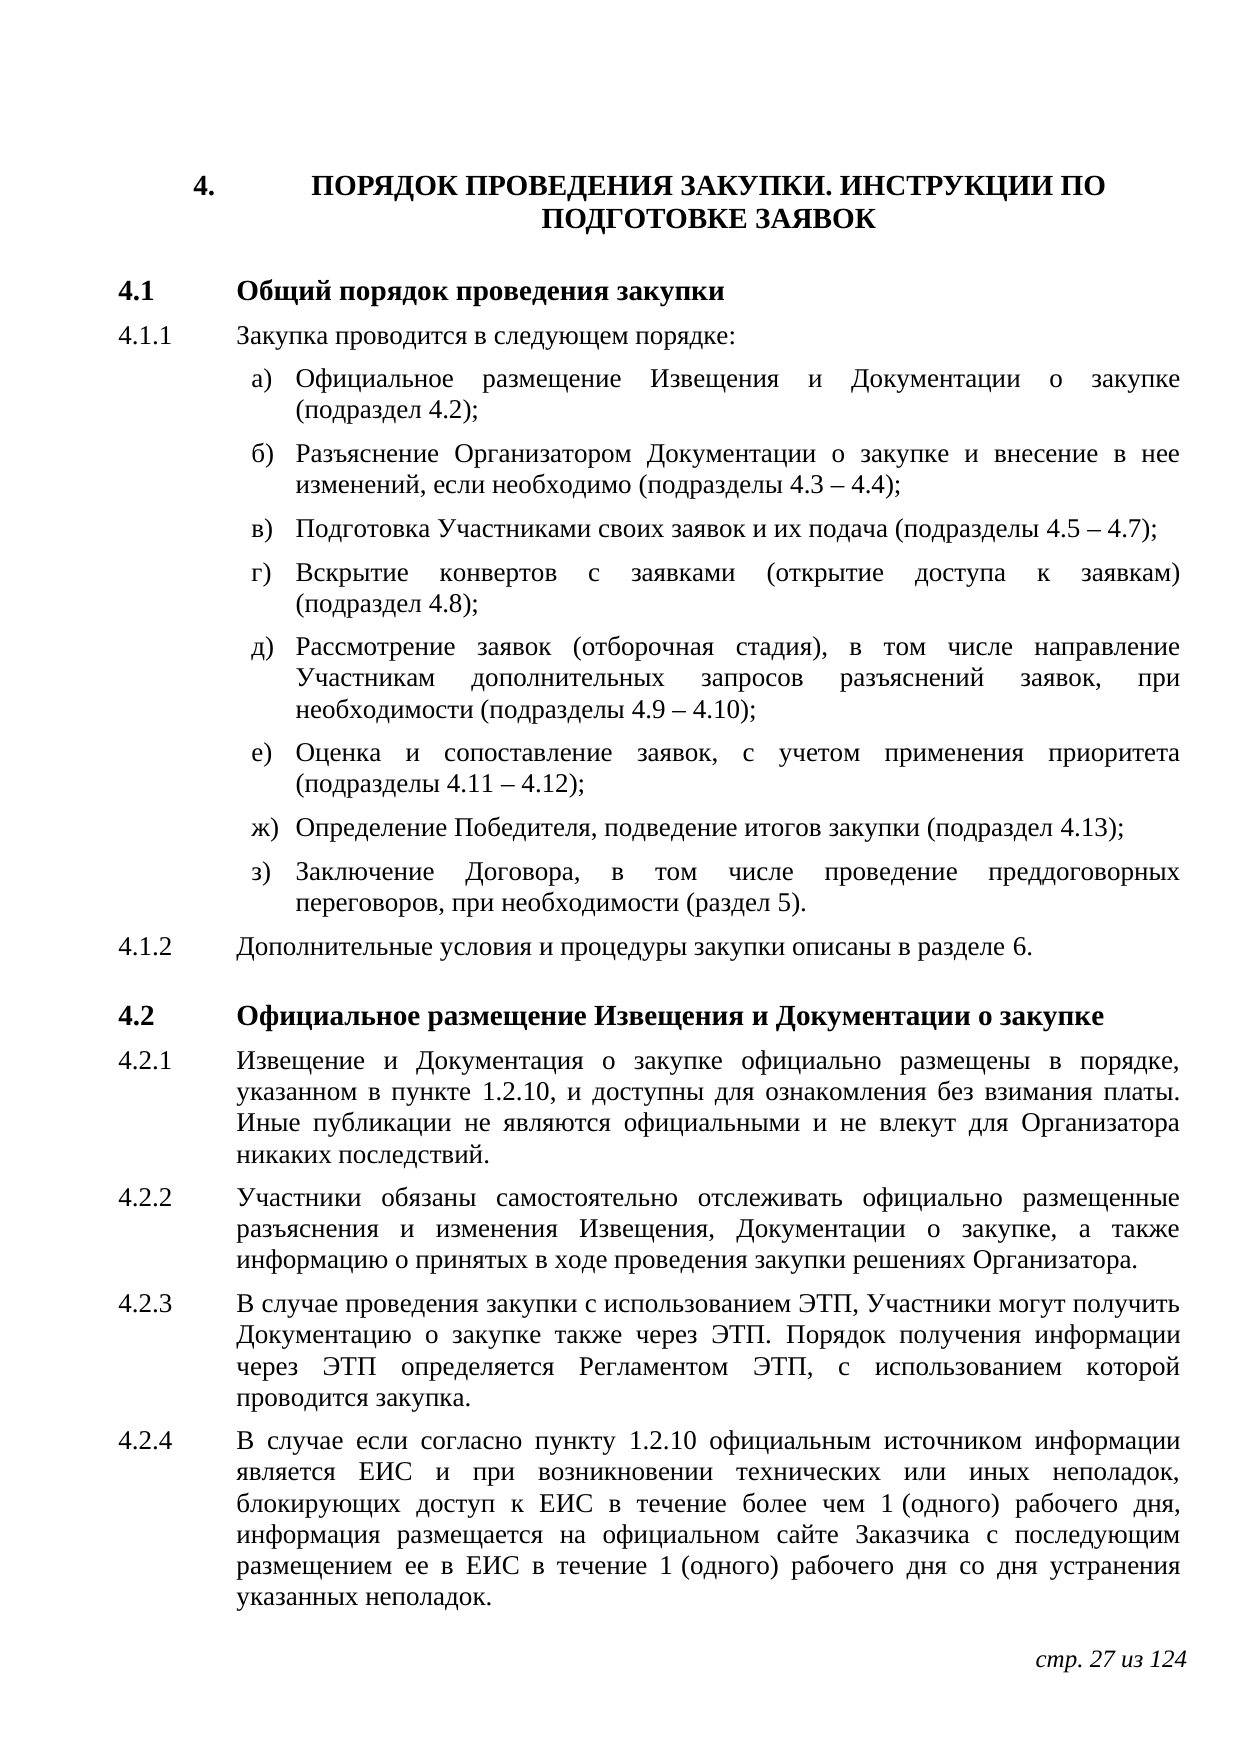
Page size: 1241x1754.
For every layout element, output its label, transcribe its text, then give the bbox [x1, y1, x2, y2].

text Извещение и Документация о закупке официально размещены в порядке, указанном в пункте 1.2.10, и доступны для ознакомления без взимания платы. Иные публикации не являются официальными и не влекут для Организатора никаких последствий. [118, 1044, 1181, 1169]
text Участники обязаны самостоятельно отслеживать официально размещенные разъяснения и изменения Извещения, Документации о закупке, а также информацию о принятых в ходе проведения закупки решениях Организатора. [118, 1181, 1181, 1275]
text В случае если согласно пункту 1.2.10 официальным источником информации является ЕИС и при возникновении технических или иных неполадок, блокирующих доступ к ЕИС в течение более чем 1 (одного) рабочего дня, информация размещается на официальном сайте Заказчика с последующим размещением ее в ЕИС в течение 1 (одного) рабочего дня со дня устранения указанных неполадок. [118, 1424, 1181, 1611]
text В случае проведения закупки с использованием ЭТП, Участники могут получить Документацию о закупке также через ЭТП. Порядок получения информации через ЭТП определяется Регламентом ЭТП, с использованием которой проводится закупка. [118, 1287, 1181, 1412]
list Официальное размещение Извещения и Документации о закупке (подраздел 4.2); [251, 362, 1181, 425]
list Подготовка Участниками своих заявок и их подача (подразделы 4.5 – 4.7); [251, 512, 1181, 543]
list Оценка и сопоставление заявок, с учетом применения приоритета (подразделы 4.11 – 4.12); [251, 736, 1181, 799]
list Разъяснение Организатором Документации о закупке и внесение в нее изменений, если необходимо (подразделы 4.3 – 4.4); [251, 437, 1181, 499]
list Определение Победителя, подведение итогов закупки (подраздел 4.13); [251, 811, 1181, 842]
subtitle Официальное размещение Извещения и Документации о закупке [118, 998, 1181, 1032]
text Дополнительные условия и процедуры закупки описаны в разделе 6. [118, 929, 1181, 961]
list Рассмотрение заявок (отборочная стадия), в том числе направление Участникам дополнительных запросов разъяснений заявок, при необходимости (подразделы 4.9 – 4.10); [251, 630, 1181, 724]
text Закупка проводится в следующем порядке: [118, 319, 1181, 350]
subtitle Общий порядок проведения закупки [118, 273, 1181, 306]
subtitle ПОРЯДОК ПРОВЕДЕНИЯ ЗАКУПКИ. ИНСТРУКЦИИ ПО ПОДГОТОВКЕ ЗАЯВОК [118, 168, 1181, 235]
list Вскрытие конвертов с заявками (открытие доступа к заявкам) (подраздел 4.8); [251, 556, 1181, 618]
list Заключение Договора, в том числе проведение преддоговорных переговоров, при необходимости (раздел 5). [251, 855, 1181, 917]
